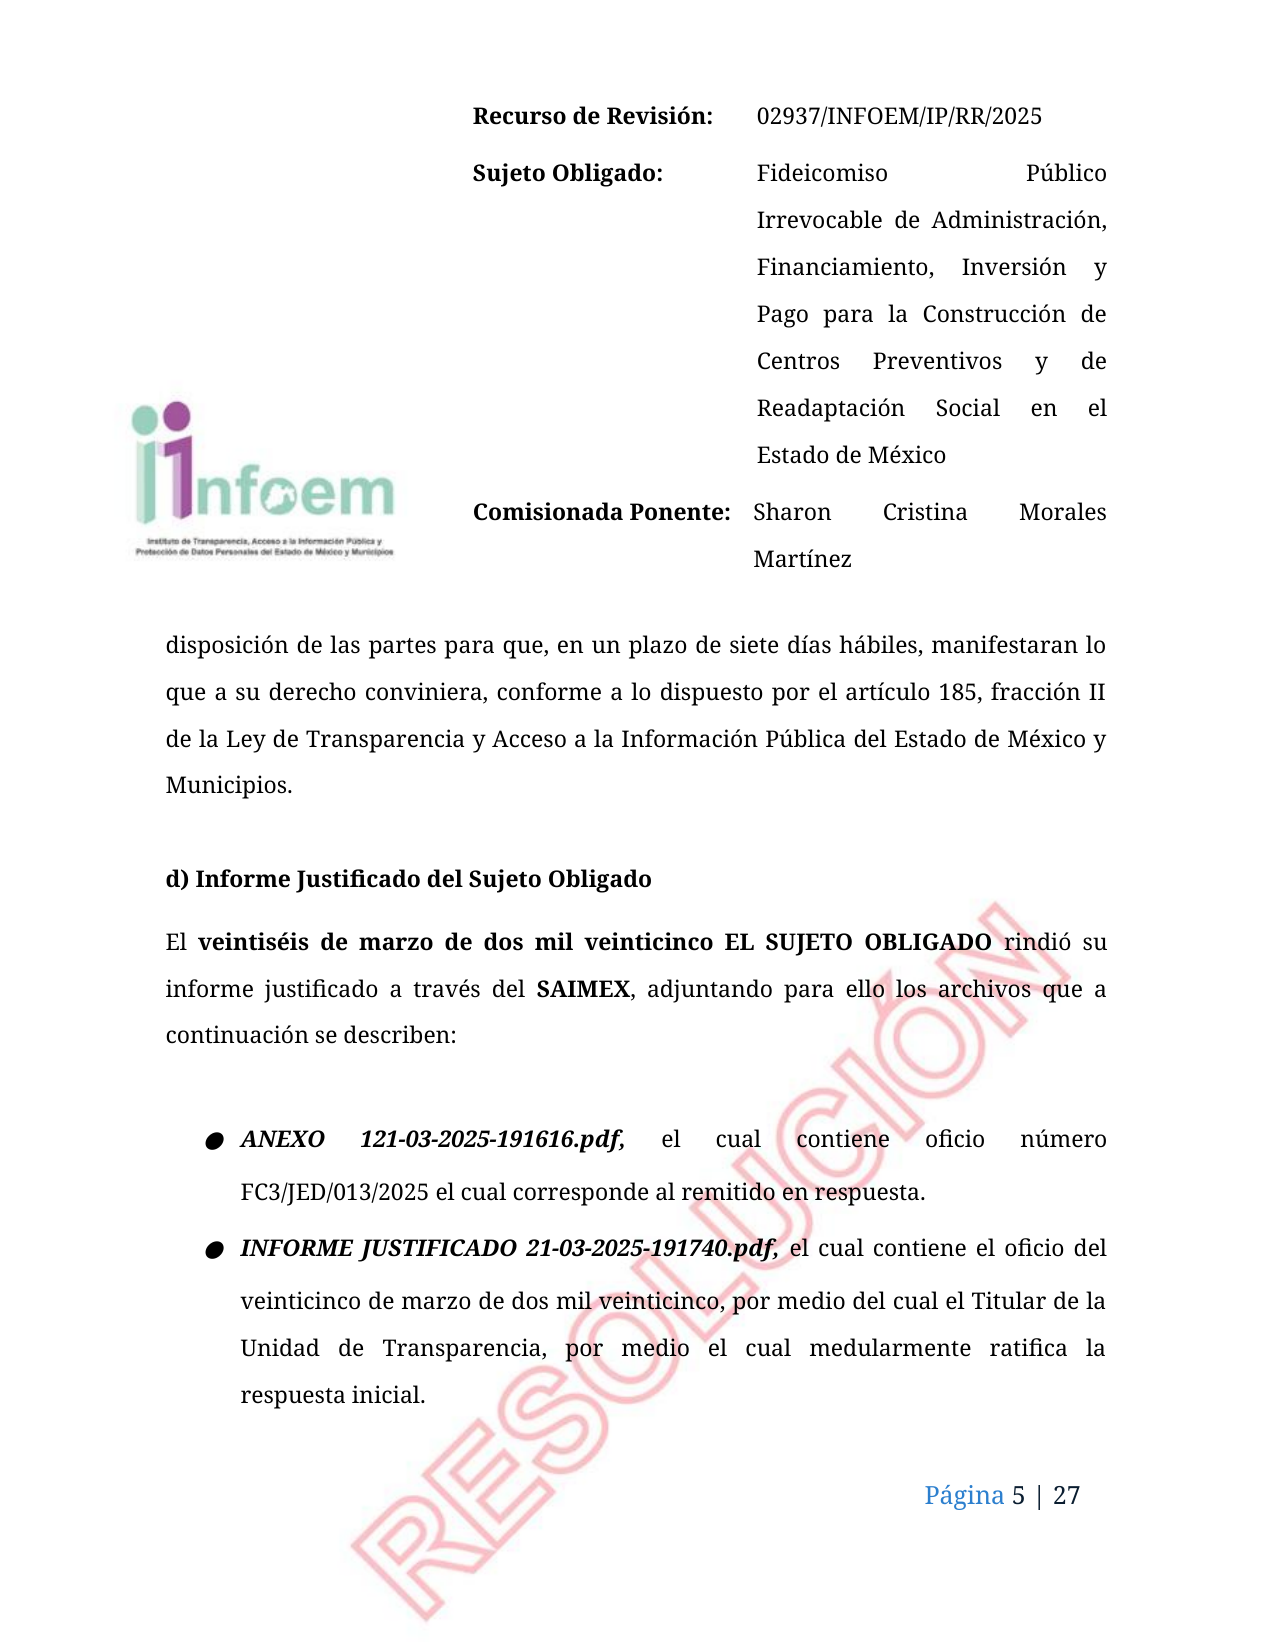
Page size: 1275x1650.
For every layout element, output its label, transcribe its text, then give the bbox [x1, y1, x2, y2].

list INFORME JUSTIFICADO 21-03-2025-191740.pdf, el cual contiene el oficio del veinticinco de marzo de dos mil veinticinco, por medio del cual el Titular de la Unidad de Transparencia, por medio el cual medularmente ratifica la respuesta inicial. [203, 1223, 1107, 1410]
picture [2, 336, 1275, 1650]
text El veintiséis de marzo de dos mil veinticinco EL SUJETO OBLIGADO rindió su informe justificado a través del SAIMEX, adjuntando para ello los archivos que a continuación se describen: [165, 926, 1107, 1051]
list ANEXO 121-03-2025-191616.pdf, el cual contiene oficio número FC3/JED/013/2025 el cual corresponde al remitido en respuesta. [203, 1113, 1107, 1207]
text El dieciocho de marzo de dos mil veinticinco se acordó la admisión a trámite del Recurso de Revisión y se integró el expediente respectivo, mismo que se puso a disposición de las partes para que, en un plazo de siete días hábiles, manifestaran lo que a su derecho conviniera, conforme a lo dispuesto por el artículo 185, fracción II de la Ley de Transparencia y Acceso a la Información Pública del Estado de México y Municipios. [165, 629, 1107, 801]
subtitle d) Informe Justificado del Sujeto Obligado [165, 863, 1107, 894]
